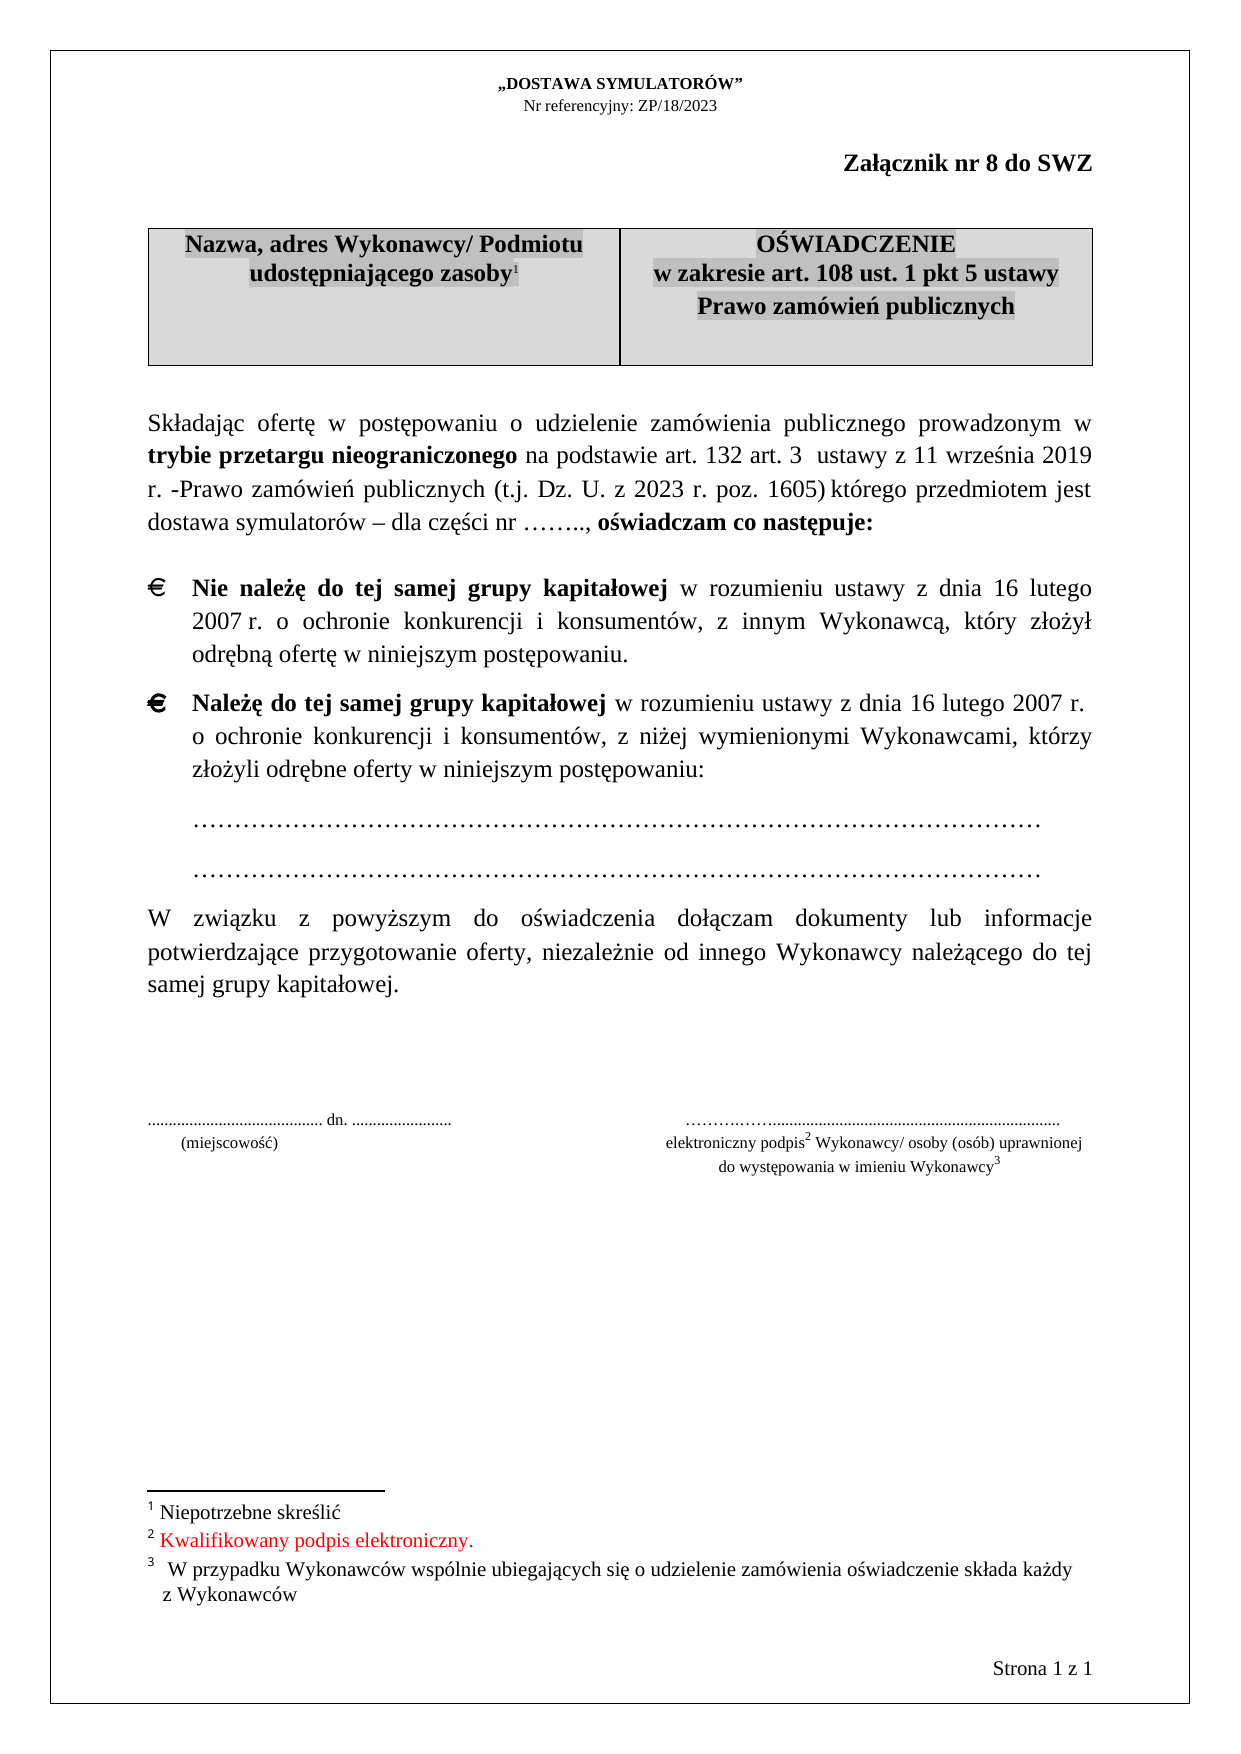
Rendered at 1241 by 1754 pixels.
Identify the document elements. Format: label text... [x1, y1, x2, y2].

list Nie należę do tej samej grupy kapitałowej w rozumieniu ustawy z dnia 16 lutego 2007 r. o ochronie konkurencji i konsumentów, z innym Wykonawcą, który złożył odrębną ofertę w niniejszym postępowaniu. [147, 573, 1093, 667]
list ………………………………………………………………………………………… [192, 854, 1093, 883]
table_header OŚWIADCZENIE w zakresie art. 108 ust. 1 pkt 5 ustawy Prawo zamówień publicznych [621, 229, 1092, 365]
text (miejscowość) elektroniczny podpis Wykonawcy/ osoby (osób) uprawnionej [147, 1129, 1093, 1153]
text W związku z powyższym do oświadczenia dołączam dokumenty lub informacje potwierdzające przygotowanie oferty, niezależnie od innego Wykonawcy należącego do tej samej grupy kapitałowej. [147, 903, 1093, 998]
list ………………………………………………………………………………………… [192, 804, 1093, 833]
text Składając ofertę w postępowaniu o udzielenie zamówienia publicznego prowadzonym w trybie przetargu nieograniczonego na podstawie art. 132 art. 3 ustawy z 11 września 2019 r. -Prawo zamówień publicznych (t.j. Dz. U. z 2023 r. poz. 1605) którego przedmiotem jest dostawa symulatorów – dla części nr …….., oświadczam co następuje: [147, 408, 1093, 535]
table_header Nazwa, adres Wykonawcy/ Podmiotu udostępniającego zasoby [149, 229, 619, 365]
text do występowania w imieniu Wykonawcy [147, 1153, 1093, 1177]
text Załącznik nr 8 do SWZ [147, 148, 1093, 176]
text .......................................... dn. ........................ ……….……..................................................................... [147, 1110, 1093, 1129]
list Należę do tej samej grupy kapitałowej w rozumieniu ustawy z dnia 16 lutego 2007 r. o ochronie konkurencji i konsumentów, z niżej wymienionymi Wykonawcami, którzy złożyli odrębne oferty w niniejszym postępowaniu: [147, 688, 1093, 783]
